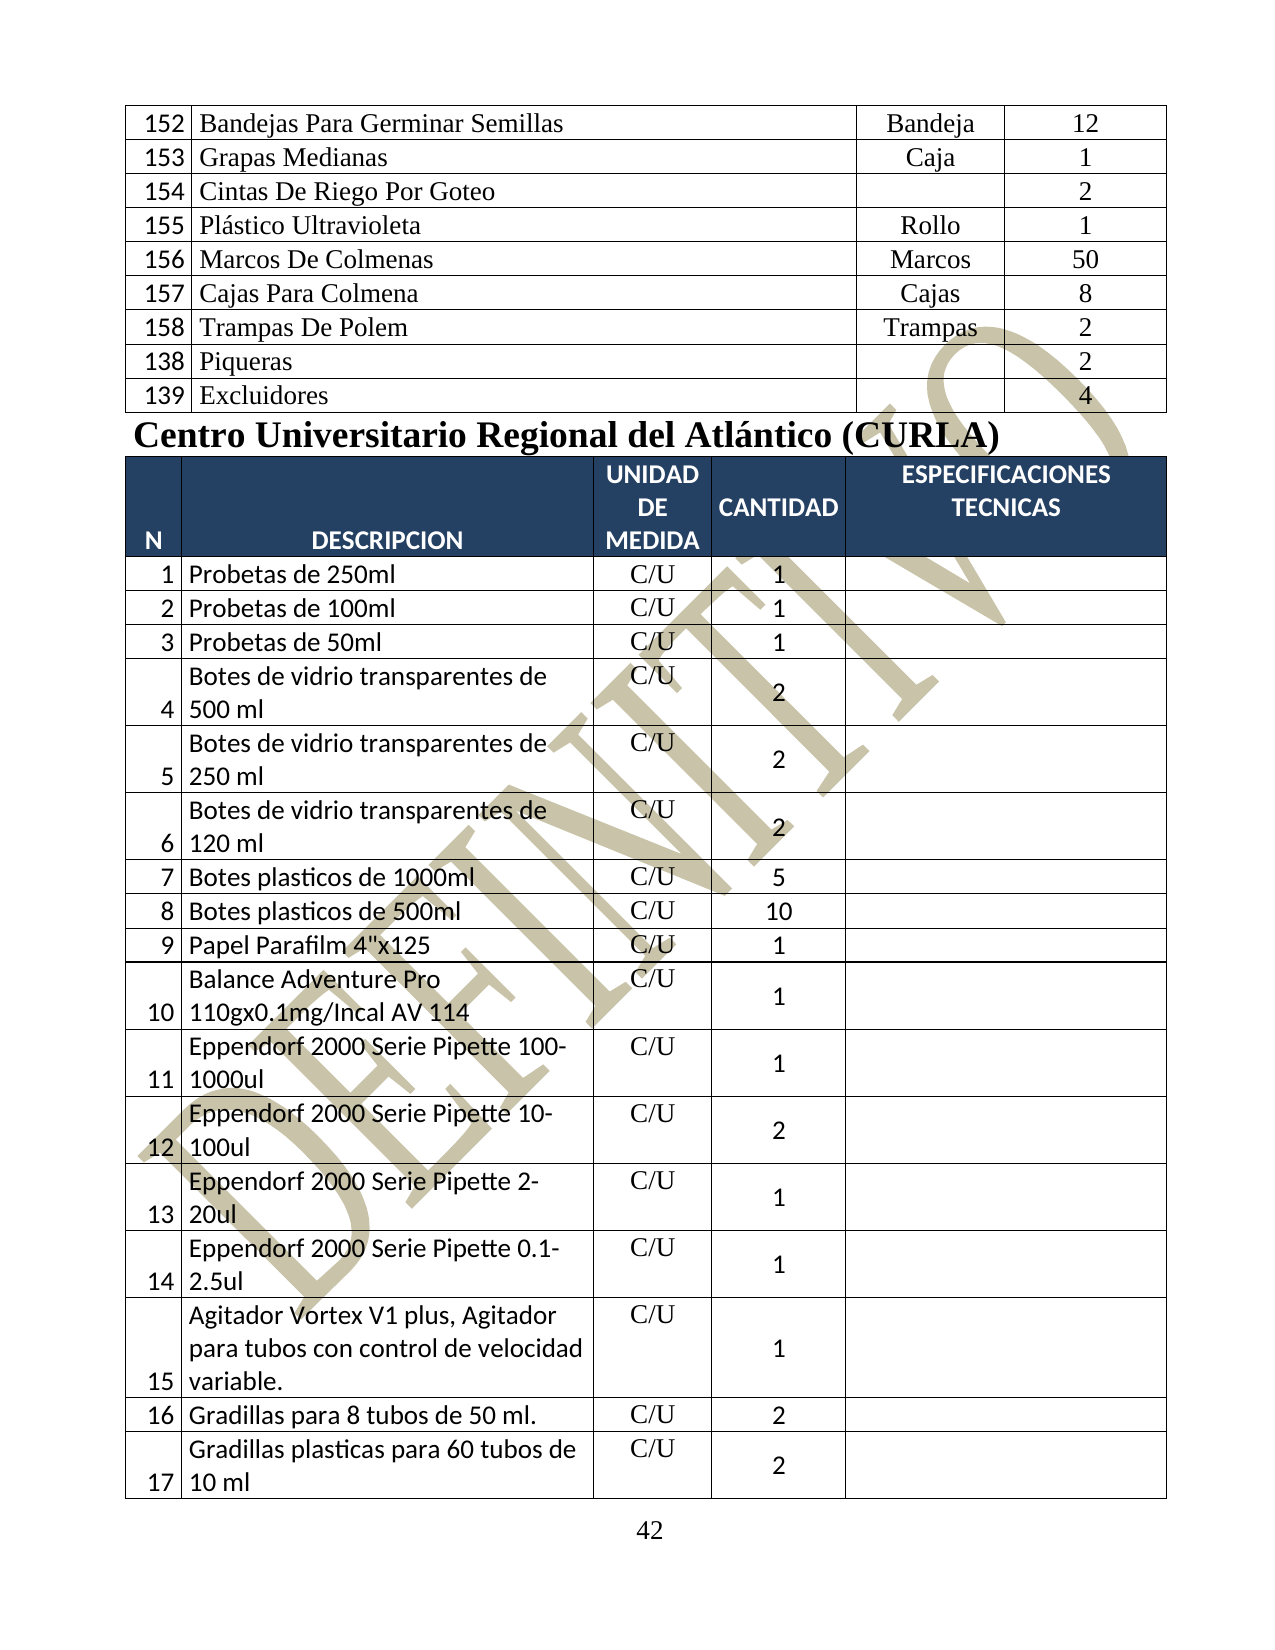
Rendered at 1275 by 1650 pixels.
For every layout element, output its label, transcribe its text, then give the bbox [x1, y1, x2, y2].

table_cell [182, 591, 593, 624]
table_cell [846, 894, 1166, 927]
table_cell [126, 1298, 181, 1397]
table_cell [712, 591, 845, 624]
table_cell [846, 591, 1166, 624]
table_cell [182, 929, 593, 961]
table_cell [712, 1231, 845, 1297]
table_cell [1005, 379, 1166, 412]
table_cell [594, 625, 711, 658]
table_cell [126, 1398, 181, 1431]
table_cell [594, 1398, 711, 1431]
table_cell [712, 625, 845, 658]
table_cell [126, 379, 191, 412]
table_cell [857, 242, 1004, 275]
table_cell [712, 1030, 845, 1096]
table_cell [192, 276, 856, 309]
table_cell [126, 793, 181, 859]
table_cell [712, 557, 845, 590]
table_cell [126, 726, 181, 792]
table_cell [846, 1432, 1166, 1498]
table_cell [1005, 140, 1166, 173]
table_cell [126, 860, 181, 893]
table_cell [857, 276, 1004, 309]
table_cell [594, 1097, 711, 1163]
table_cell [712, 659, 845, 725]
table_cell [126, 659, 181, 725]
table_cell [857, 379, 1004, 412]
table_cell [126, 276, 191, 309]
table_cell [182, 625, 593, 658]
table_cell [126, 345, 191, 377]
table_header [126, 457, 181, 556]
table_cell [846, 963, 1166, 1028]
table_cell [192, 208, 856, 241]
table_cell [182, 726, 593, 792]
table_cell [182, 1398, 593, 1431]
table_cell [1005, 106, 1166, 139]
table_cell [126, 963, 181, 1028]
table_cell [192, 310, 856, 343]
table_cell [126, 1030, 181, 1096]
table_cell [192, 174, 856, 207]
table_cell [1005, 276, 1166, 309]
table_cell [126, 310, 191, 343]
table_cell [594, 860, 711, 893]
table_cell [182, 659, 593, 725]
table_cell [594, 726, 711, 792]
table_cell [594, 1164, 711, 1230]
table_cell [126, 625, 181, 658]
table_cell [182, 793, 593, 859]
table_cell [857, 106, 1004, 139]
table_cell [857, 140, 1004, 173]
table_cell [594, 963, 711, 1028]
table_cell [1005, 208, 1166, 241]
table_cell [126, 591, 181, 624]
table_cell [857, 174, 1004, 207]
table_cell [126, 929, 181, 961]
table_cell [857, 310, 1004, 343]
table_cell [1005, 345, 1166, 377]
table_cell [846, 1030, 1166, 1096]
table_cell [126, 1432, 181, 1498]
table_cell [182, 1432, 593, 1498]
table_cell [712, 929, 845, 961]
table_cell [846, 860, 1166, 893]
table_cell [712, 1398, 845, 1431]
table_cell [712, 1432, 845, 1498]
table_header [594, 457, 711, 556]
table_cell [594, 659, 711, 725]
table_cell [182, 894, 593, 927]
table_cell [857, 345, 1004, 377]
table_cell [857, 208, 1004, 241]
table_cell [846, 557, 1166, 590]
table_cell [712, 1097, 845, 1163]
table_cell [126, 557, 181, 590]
text Centro Universitario Regional del Atlántico (CURLA) [133, 413, 1167, 456]
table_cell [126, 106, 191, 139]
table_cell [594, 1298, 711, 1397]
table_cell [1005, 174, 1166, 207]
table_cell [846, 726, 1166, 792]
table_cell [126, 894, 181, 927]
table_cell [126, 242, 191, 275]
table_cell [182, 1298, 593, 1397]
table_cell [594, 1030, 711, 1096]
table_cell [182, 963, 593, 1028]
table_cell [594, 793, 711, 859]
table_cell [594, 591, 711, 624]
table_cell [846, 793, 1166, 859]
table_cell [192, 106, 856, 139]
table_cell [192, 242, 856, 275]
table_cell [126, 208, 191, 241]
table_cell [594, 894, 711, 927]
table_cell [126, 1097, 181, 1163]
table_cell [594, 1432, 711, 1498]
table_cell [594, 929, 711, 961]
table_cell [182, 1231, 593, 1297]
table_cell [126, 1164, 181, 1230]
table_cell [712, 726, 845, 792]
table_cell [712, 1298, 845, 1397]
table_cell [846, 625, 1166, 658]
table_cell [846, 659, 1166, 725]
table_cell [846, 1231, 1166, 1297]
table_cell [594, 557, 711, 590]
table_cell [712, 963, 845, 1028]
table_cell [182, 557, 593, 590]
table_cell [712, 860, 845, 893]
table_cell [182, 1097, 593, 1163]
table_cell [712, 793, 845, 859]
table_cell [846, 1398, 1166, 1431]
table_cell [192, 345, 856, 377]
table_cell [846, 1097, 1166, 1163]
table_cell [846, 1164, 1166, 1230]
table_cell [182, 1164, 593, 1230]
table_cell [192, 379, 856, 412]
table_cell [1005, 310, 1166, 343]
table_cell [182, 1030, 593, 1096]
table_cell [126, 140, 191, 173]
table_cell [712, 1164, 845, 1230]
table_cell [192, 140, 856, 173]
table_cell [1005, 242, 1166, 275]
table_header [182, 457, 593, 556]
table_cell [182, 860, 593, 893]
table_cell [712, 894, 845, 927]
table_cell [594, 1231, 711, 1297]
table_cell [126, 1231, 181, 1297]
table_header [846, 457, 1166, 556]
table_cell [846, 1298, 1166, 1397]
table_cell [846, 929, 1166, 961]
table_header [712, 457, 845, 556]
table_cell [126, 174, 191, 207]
